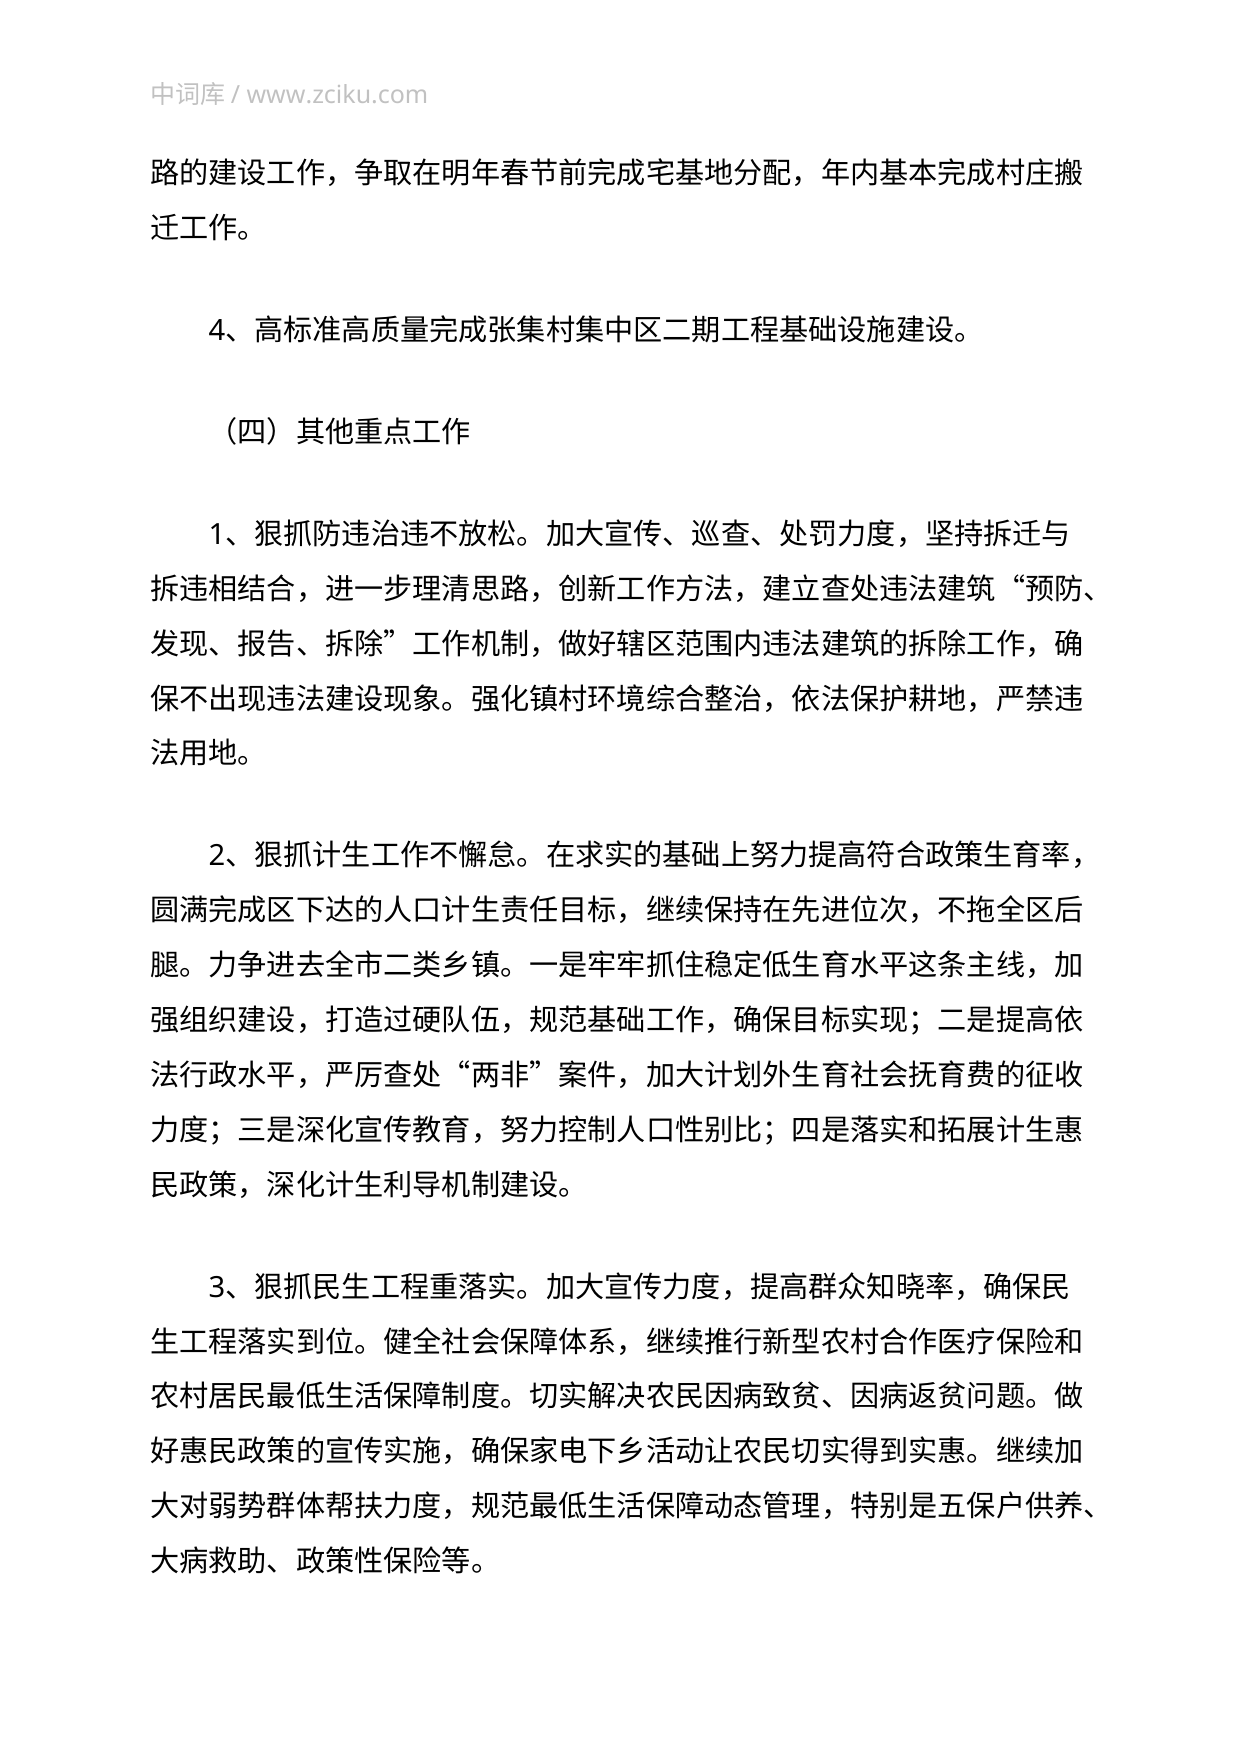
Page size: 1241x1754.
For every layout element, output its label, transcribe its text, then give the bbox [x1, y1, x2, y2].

text 3、狠抓民生工程重落实。加大宣传力度，提高群众知晓率，确保民生工程落实到位。健全社会保障体系，继续推行新型农村合作医疗保险和农村居民最低生活保障制度。切实解决农民因病致贫、因病返贫问题。做好惠民政策的宣传实施，确保家电下乡活动让农民切实得到实惠。继续加大对弱势群体帮扶力度，规范最低生活保障动态管理，特别是五保户供养、大病救助、政策性保险等。 [150, 1263, 1090, 1580]
text 1、狠抓防违治违不放松。加大宣传、巡查、处罚力度，坚持拆迁与拆违相结合，进一步理清思路，创新工作方法，建立查处违法建筑“预防、发现、报告、拆除”工作机制，做好辖区范围内违法建筑的拆除工作，确保不出现违法建设现象。强化镇村环境综合整治，依法保护耕地，严禁违法用地。 [150, 510, 1090, 772]
text 4、高标准高质量完成张集村集中区二期工程基础设施建设。 [150, 307, 1090, 349]
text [150, 150, 1090, 247]
text 2、狠抓计生工作不懈怠。在求实的基础上努力提高符合政策生育率，圆满完成区下达的人口计生责任目标，继续保持在先进位次，不拖全区后腿。力争进去全市二类乡镇。一是牢牢抓住稳定低生育水平这条主线，加强组织建设，打造过硬队伍，规范基础工作，确保目标实现；二是提高依法行政水平，严厉查处“两非”案件，加大计划外生育社会抚育费的征收力度；三是深化宣传教育，努力控制人口性别比；四是落实和拓展计生惠民政策，深化计生利导机制建设。 [150, 832, 1090, 1204]
text （四）其他重点工作 [150, 409, 1090, 451]
